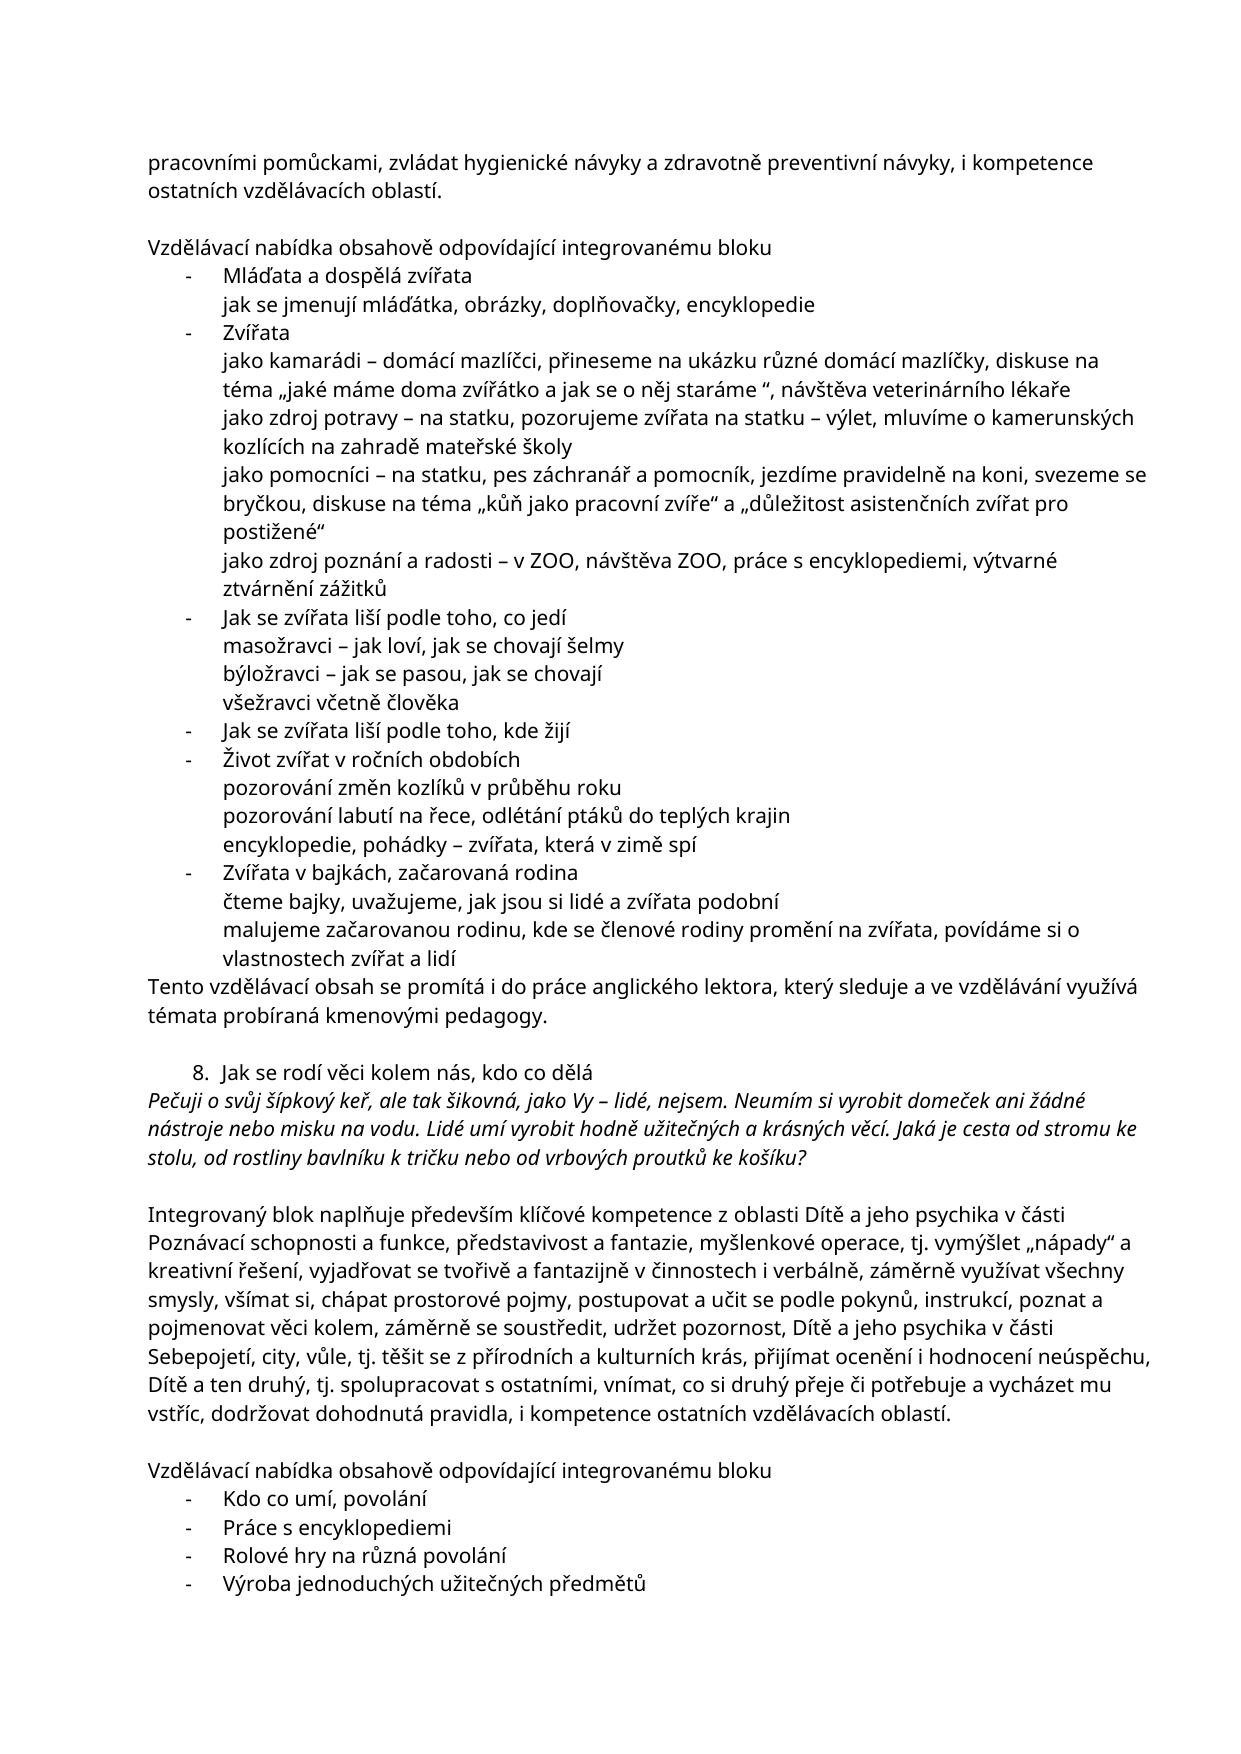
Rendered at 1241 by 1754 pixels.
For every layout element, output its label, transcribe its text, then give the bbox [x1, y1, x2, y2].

list Práce s encyklopediemi [185, 1513, 1152, 1541]
list Jak se rodí věci kolem nás, kdo co dělá [148, 1058, 1152, 1086]
text pozorování změn kozlíků v průběhu roku [223, 773, 1152, 802]
text Vzdělávací nabídka obsahově odpovídající integrovanému bloku [148, 233, 1152, 261]
list Jak se zvířata liší podle toho, kde žijí [185, 716, 1152, 745]
text Tento vzdělávací obsah se promítá i do práce anglického lektora, který sleduje a ve vzdělávání využívá témata probíraná kmenovými pedagogy. [148, 972, 1152, 1029]
list Jak se zvířata liší podle toho, co jedí [185, 603, 1152, 631]
text malujeme začarovanou rodinu, kde se členové rodiny promění na zvířata, povídáme si o vlastnostech zvířat a lidí [223, 915, 1152, 972]
text čteme bajky, uvažujeme, jak jsou si lidé a zvířata podobní [223, 887, 1152, 915]
list Zvířata v bajkách, začarovaná rodina [185, 858, 1152, 887]
list Výroba jednoduchých užitečných předmětů [185, 1569, 1152, 1598]
text Integrovaný blok naplňuje především klíčové kompetence z oblasti Dítě a jeho psychika v části Poznávací schopnosti a funkce, představivost a fantazie, myšlenkové operace, tj. vymýšlet „nápady“ a kreativní řešení, vyjadřovat se tvořivě a fantazijně v činnostech i verbálně, záměrně využívat všechny smysly, všímat si, chápat prostorové pojmy, postupovat a učit se podle pokynů, instrukcí, poznat a pojmenovat věci kolem, záměrně se soustředit, udržet pozornost, Dítě a jeho psychika v části Sebepojetí, city, vůle, tj. těšit se z přírodních a kulturních krás, přijímat ocenění i hodnocení neúspěchu, Dítě a ten druhý, tj. spolupracovat s ostatními, vnímat, co si druhý přeje či potřebuje a vycházet mu vstříc, dodržovat dohodnutá pravidla, i kompetence ostatních vzdělávacích oblastí. [148, 1200, 1152, 1427]
text jako kamarádi – domácí mazlíčci, přineseme na ukázku různé domácí mazlíčky, diskuse na téma „jaké máme doma zvířátko a jak se o něj staráme “, návštěva veterinárního lékaře [223, 347, 1152, 403]
text jak se jmenují mláďátka, obrázky, doplňovačky, encyklopedie [223, 290, 1152, 318]
list Kdo co umí, povolání [185, 1484, 1152, 1513]
text Vzdělávací nabídka obsahově odpovídající integrovanému bloku [148, 1456, 1152, 1484]
text jako zdroj potravy – na statku, pozorujeme zvířata na statku – výlet, mluvíme o kamerunských kozlících na zahradě mateřské školy [223, 403, 1152, 460]
list Zvířata [185, 318, 1152, 347]
text býložravci – jak se pasou, jak se chovají [223, 659, 1152, 688]
text jako zdroj poznání a radosti – v ZOO, návštěva ZOO, práce s encyklopediemi, výtvarné ztvárnění zážitků [223, 546, 1152, 603]
text všežravci včetně člověka [223, 688, 1152, 716]
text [148, 148, 1152, 204]
text jako pomocníci – na statku, pes záchranář a pomocník, jezdíme pravidelně na koni, svezeme se bryčkou, diskuse na téma „kůň jako pracovní zvíře“ a „důležitost asistenčních zvířat pro postižené“ [223, 460, 1152, 546]
list Život zvířat v ročních obdobích [185, 745, 1152, 773]
list Mláďata a dospělá zvířata [185, 261, 1152, 290]
text masožravci – jak loví, jak se chovají šelmy [223, 631, 1152, 659]
text encyklopedie, pohádky – zvířata, která v zimě spí [223, 830, 1152, 858]
text Pečuji o svůj šípkový keř, ale tak šikovná, jako Vy – lidé, nejsem. Neumím si vyrobit domeček ani žádné nástroje nebo misku na vodu. Lidé umí vyrobit hodně užitečných a krásných věcí. Jaká je cesta od stromu ke stolu, od rostliny bavlníku k tričku nebo od vrbových proutků ke košíku? [148, 1086, 1152, 1171]
text pozorování labutí na řece, odlétání ptáků do teplých krajin [223, 802, 1152, 830]
list Rolové hry na různá povolání [185, 1541, 1152, 1569]
